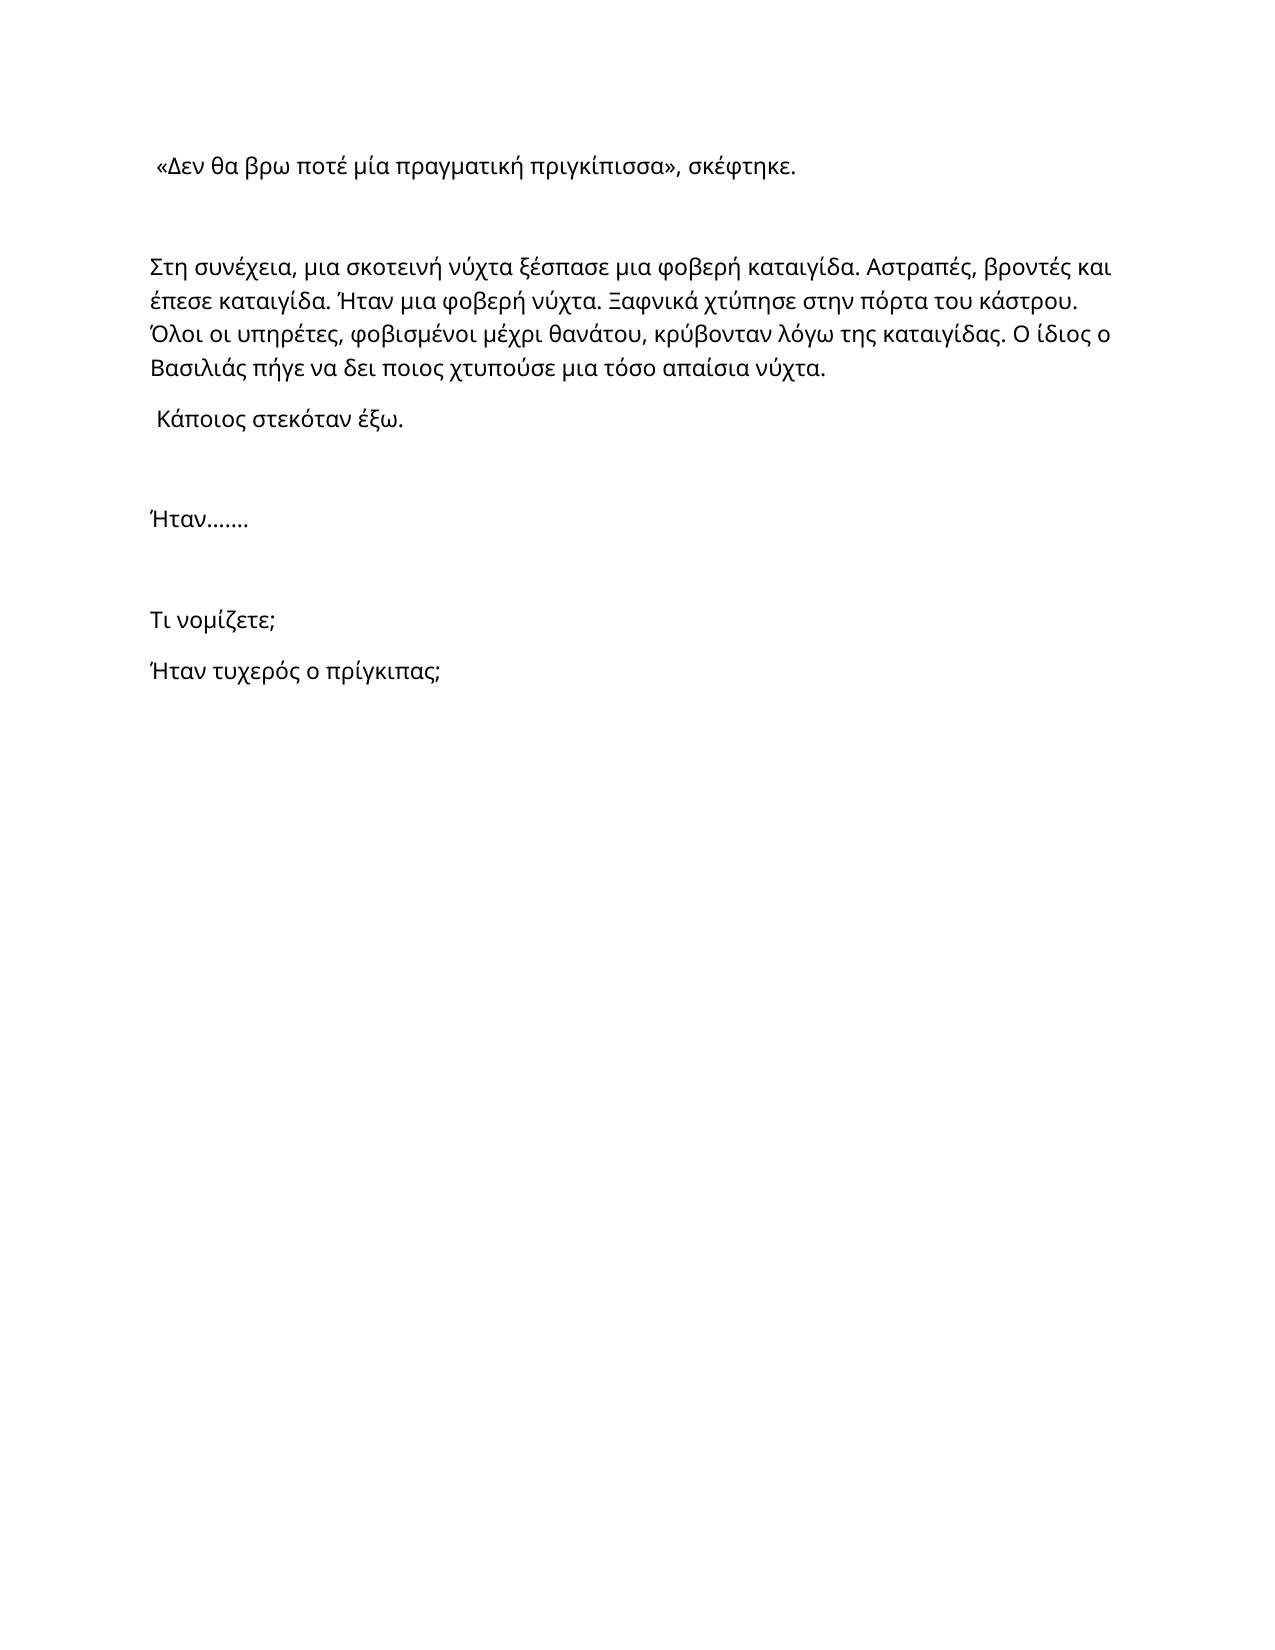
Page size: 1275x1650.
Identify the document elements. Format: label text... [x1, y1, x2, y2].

text Στη συνέχεια, μια σκοτεινή νύχτα ξέσπασε μια φοβερή καταιγίδα. Αστραπές, βροντές και έπεσε καταιγίδα. Ήταν μια φοβερή νύχτα. Ξαφνικά χτύπησε στην πόρτα του κάστρου. Όλοι οι υπηρέτες, φοβισμένοι μέχρι θανάτου, κρύβονταν λόγω της καταιγίδας. Ο ίδιος ο Βασιλιάς πήγε να δει ποιος χτυπούσε μια τόσο απαίσια νύχτα. [150, 251, 1125, 383]
text Ήταν τυχερός ο πρίγκιπας; [150, 654, 1125, 686]
text «Δεν θα βρω ποτέ μία πραγματική πριγκίπισσα», σκέφτηκε. [150, 150, 1125, 181]
text Ήταν……. [150, 503, 1125, 534]
text Τι νομίζετε; [150, 604, 1125, 635]
text Κάποιος στεκόταν έξω. [150, 402, 1125, 434]
